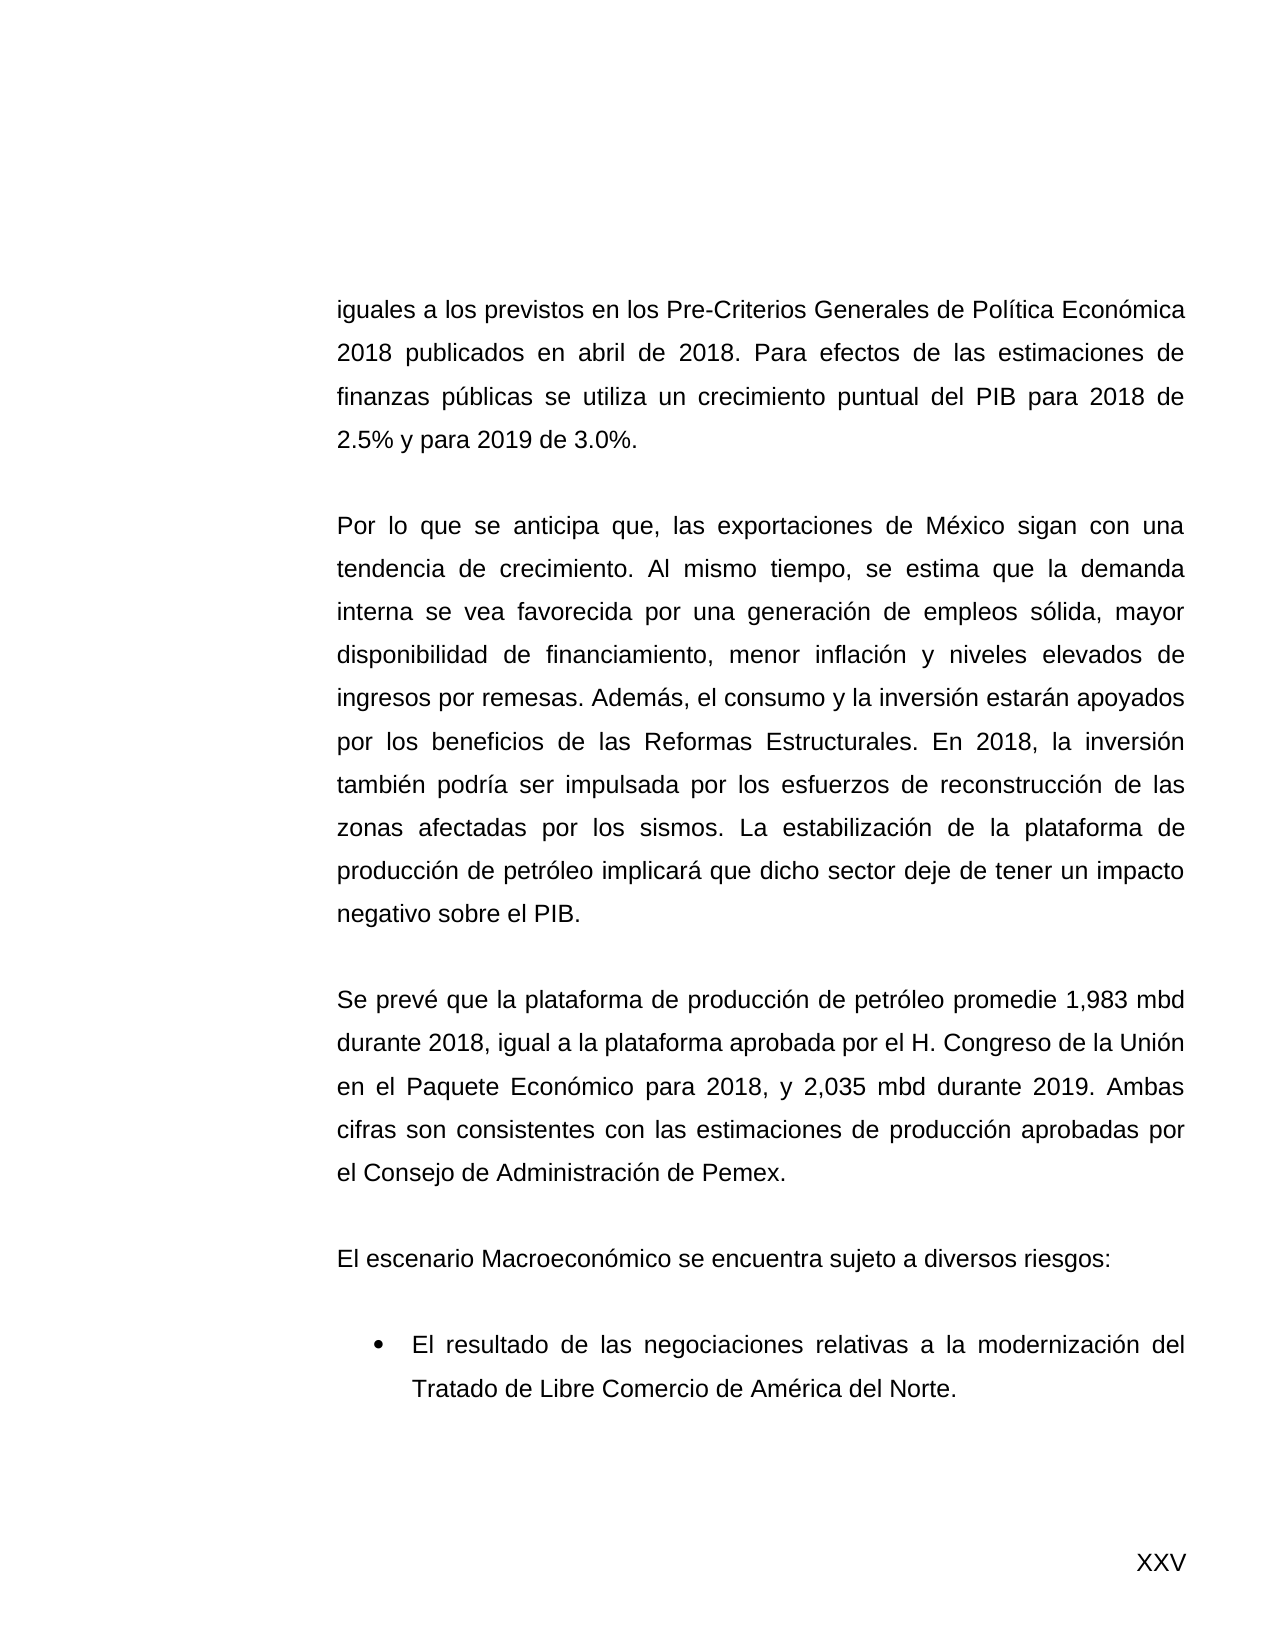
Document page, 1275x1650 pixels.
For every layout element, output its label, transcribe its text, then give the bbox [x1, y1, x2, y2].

list El resultado de las negociaciones relativas a la modernización del Tratado de Libre Comercio de América del Norte. [374, 1330, 1186, 1402]
text Por lo que se anticipa que, las exportaciones de México sigan con una tendencia de crecimiento. Al mismo tiempo, se estima que la demanda interna se vea favorecida por una generación de empleos sólida, mayor disponibilidad de financiamiento, menor inflación y niveles elevados de ingresos por remesas. Además, el consumo y la inversión estarán apoyados por los beneficios de las Reformas Estructurales. En 2018, la inversión también podría ser impulsada por los esfuerzos de reconstrucción de las zonas afectadas por los sismos. La estabilización de la plataforma de producción de petróleo implicará que dicho sector deje de tener un impacto negativo sobre el PIB. [337, 511, 1186, 928]
text El escenario Macroeconómico se encuentra sujeto a diversos riesgos: [337, 1244, 1186, 1273]
text Se prevé que la plataforma de producción de petróleo promedie 1,983 mbd durante 2018, igual a la plataforma aprobada por el H. Congreso de la Unión en el Paquete Económico para 2018, y 2,035 mbd durante 2019. Ambas cifras son consistentes con las estimaciones de producción aprobadas por el Consejo de Administración de Pemex. [337, 985, 1186, 1187]
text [337, 295, 1186, 453]
